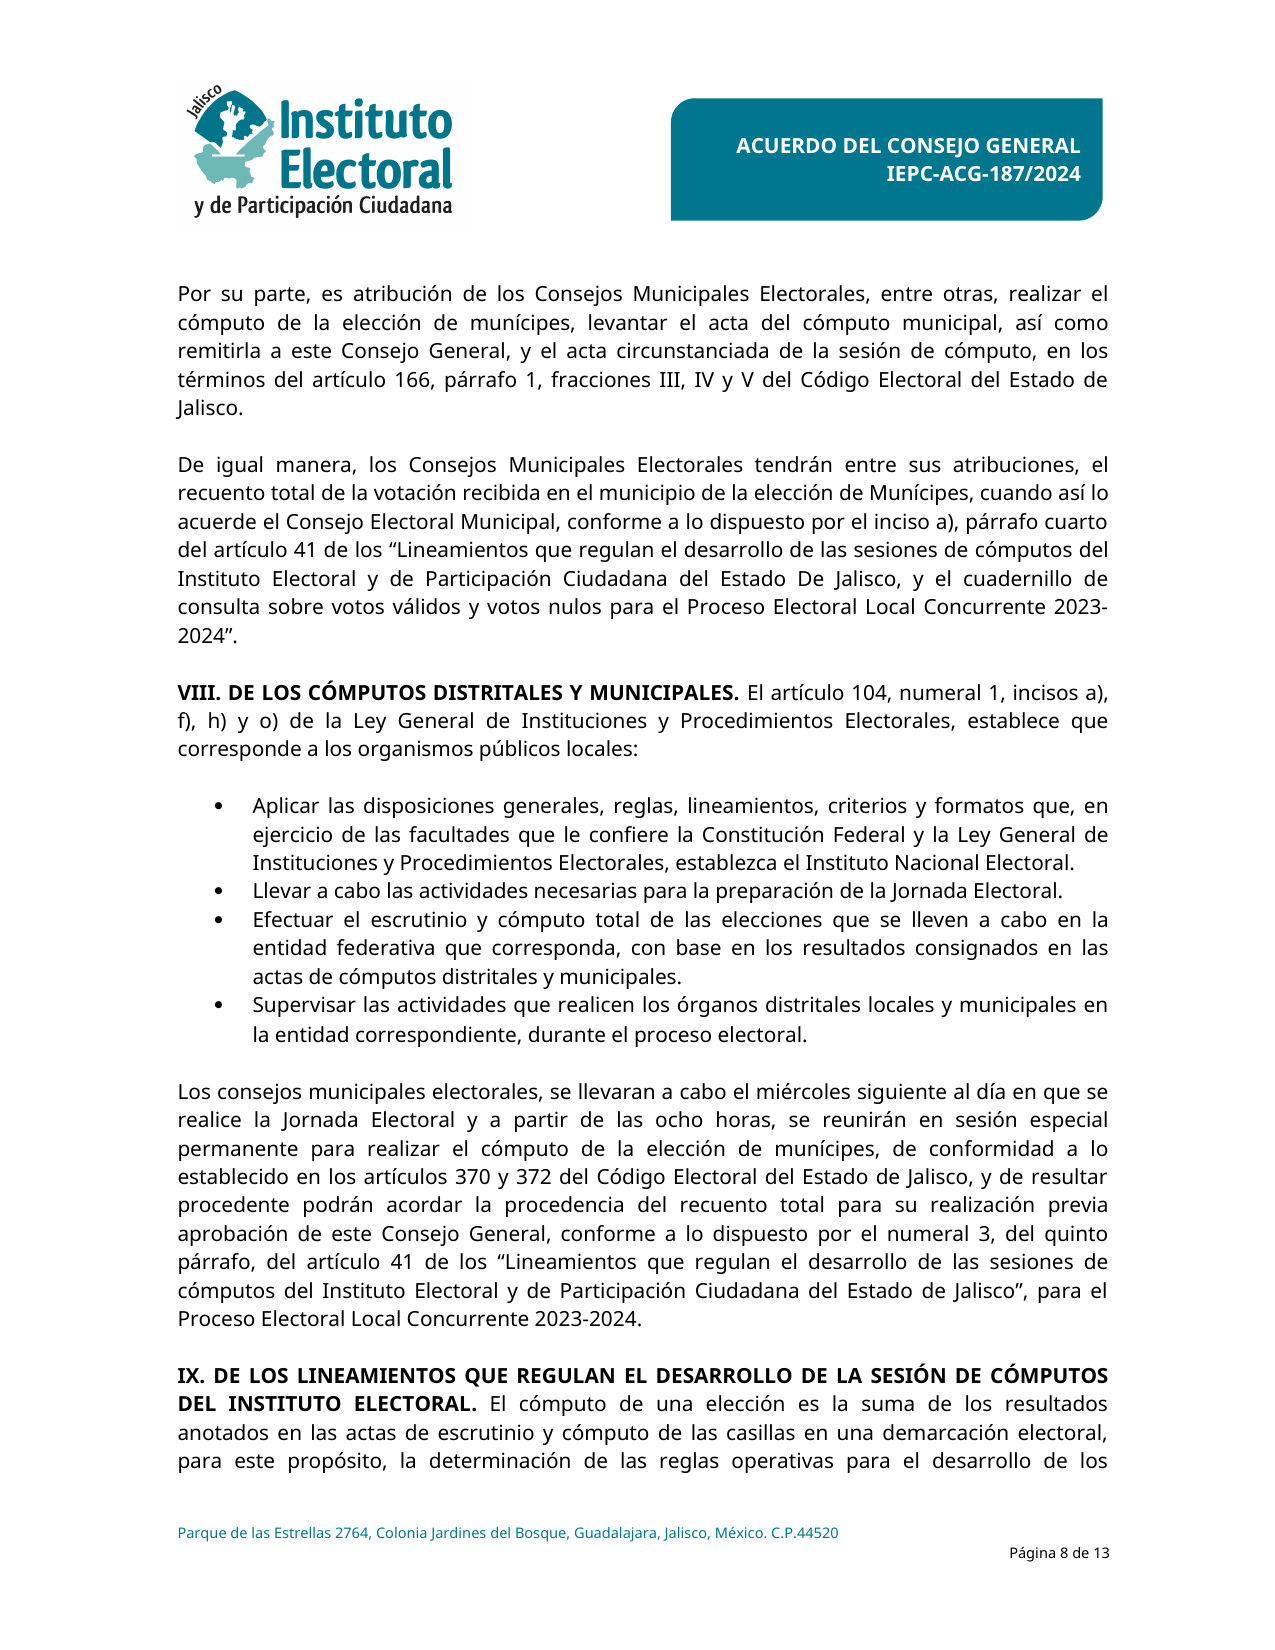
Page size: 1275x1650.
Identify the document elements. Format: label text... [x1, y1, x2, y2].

text Los consejos municipales electorales, se llevaran a cabo el miércoles siguiente al día en que se realice la Jornada Electoral y a partir de las ocho horas, se reunirán en sesión especial permanente para realizar el cómputo de la elección de munícipes, de conformidad a lo establecido en los artículos 370 y 372 del Código Electoral del Estado de Jalisco, y de resultar procedente podrán acordar la procedencia del recuento total para su realización previa aprobación de este Consejo General, conforme a lo dispuesto por el numeral 3, del quinto párrafo, del artículo 41 de los “Lineamientos que regulan el desarrollo de las sesiones de cómputos del Instituto Electoral y de Participación Ciudadana del Estado de Jalisco”, para el Proceso Electoral Local Concurrente 2023-2024. [177, 1077, 1109, 1333]
picture [177, 75, 473, 233]
list Supervisar las actividades que realicen los órganos distritales locales y municipales en la entidad correspondiente, durante el proceso electoral. [215, 990, 1109, 1048]
text VIII. DE LOS CÓMPUTOS DISTRITALES Y MUNICIPALES. El artículo 104, numeral 1, incisos a), f), h) y o) de la Ley General de Instituciones y Procedimientos Electorales, establece que corresponde a los organismos públicos locales: [177, 678, 1109, 763]
text Por su parte, es atribución de los Consejos Municipales Electorales, entre otras, realizar el cómputo de la elección de munícipes, levantar el acta del cómputo municipal, así como remitirla a este Consejo General, y el acta circunstanciada de la sesión de cómputo, en los términos del artículo 166, párrafo 1, fracciones III, IV y V del Código Electoral del Estado de Jalisco. [177, 279, 1109, 422]
text De igual manera, los Consejos Municipales Electorales tendrán entre sus atribuciones, el recuento total de la votación recibida en el municipio de la elección de Munícipes, cuando así lo acuerde el Consejo Electoral Municipal, conforme a lo dispuesto por el inciso a), párrafo cuarto del artículo 41 de los “Lineamientos que regulan el desarrollo de las sesiones de cómputos del Instituto Electoral y de Participación Ciudadana del Estado De Jalisco, y el cuadernillo de consulta sobre votos válidos y votos nulos para el Proceso Electoral Local Concurrente 2023-2024”. [177, 450, 1109, 649]
list Efectuar el escrutinio y cómputo total de las elecciones que se lleven a cabo en la entidad federativa que corresponda, con base en los resultados consignados en las actas de cómputos distritales y municipales. [215, 905, 1109, 990]
list Llevar a cabo las actividades necesarias para la preparación de la Jornada Electoral. [215, 877, 1109, 905]
list Aplicar las disposiciones generales, reglas, lineamientos, criterios y formatos que, en ejercicio de las facultades que le confiere la Constitución Federal y la Ley General de Instituciones y Procedimientos Electorales, establezca el Instituto Nacional Electoral. [215, 791, 1109, 877]
